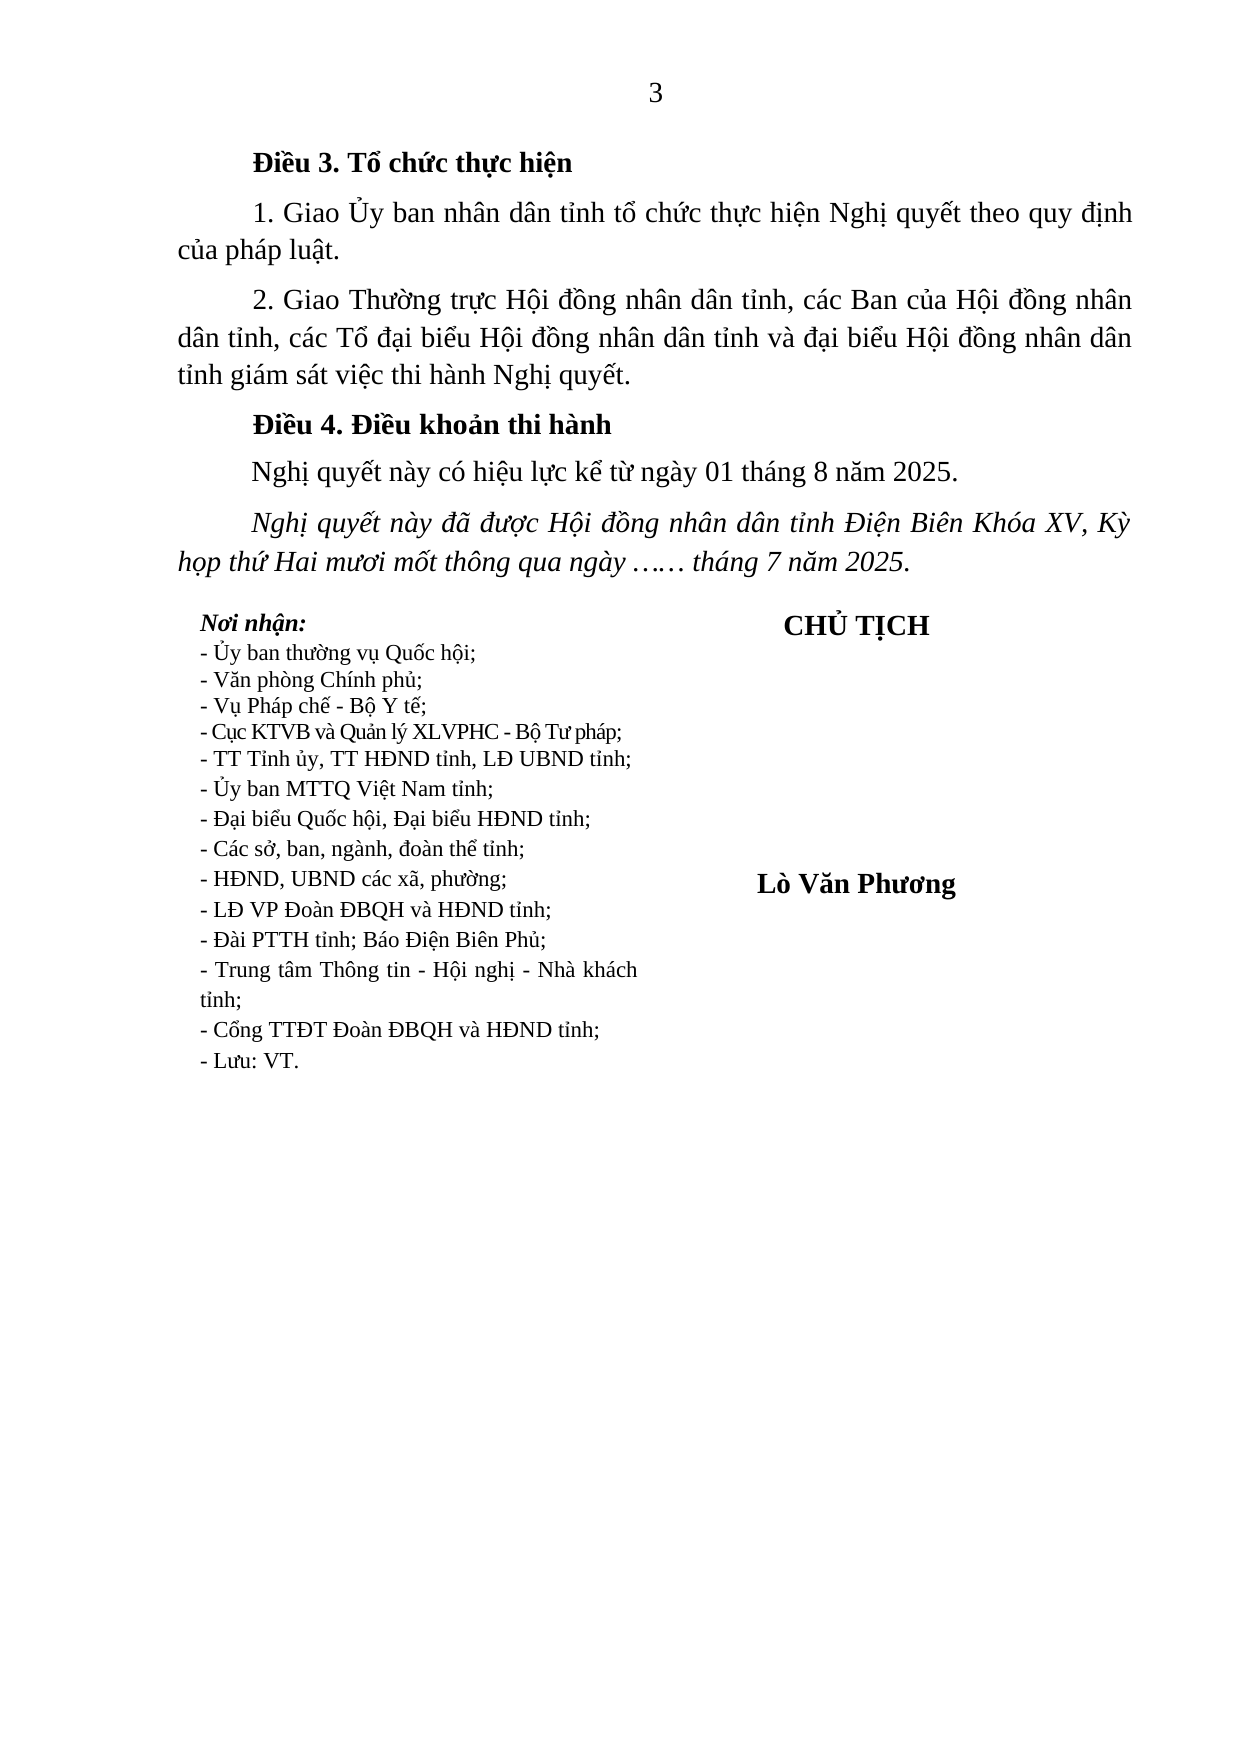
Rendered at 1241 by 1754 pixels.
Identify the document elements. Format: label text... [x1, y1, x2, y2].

text 1. Giao Ủy ban nhân dân tỉnh tổ chức thực hiện Nghị quyết theo quy định của pháp luật. [177, 192, 1134, 267]
text Điều 4. Điều khoản thi hành [177, 404, 1134, 442]
table_header Nơi nhận: - Ủy ban thường vụ Quốc hội; - Văn phòng Chính phủ; - Vụ Pháp chế - Bộ Y tế; - Cục KTVB và Quản lý XLVPHC - Bộ Tư pháp; - TT Tỉnh ủy, TT HĐND tỉnh, LĐ UBND tỉnh; - Ủy ban MTTQ Việt Nam tỉnh; - Đại biểu Quốc hội, Đại biểu HĐND tỉnh; - Các sở, ban, ngành, đoàn thể tỉnh; - HĐND, UBND các xã, phường; - LĐ VP Đoàn ĐBQH và HĐND tỉnh; - Đài PTTH tỉnh; Báo Điện Biên Phủ; - Trung tâm Thông tin - Hội nghị - Nhà khách tỉnh; - Cổng TTĐT Đoàn ĐBQH và HĐND tỉnh; - Lưu: VT. [189, 608, 649, 1073]
text Nghị quyết này có hiệu lực kể từ ngày 01 tháng 8 năm 2025. [177, 454, 1134, 488]
text Điều 3. Tổ chức thực hiện [177, 142, 1134, 179]
text 2. Giao Thường trực Hội đồng nhân dân tỉnh, các Ban của Hội đồng nhân dân tỉnh, các Tổ đại biểu Hội đồng nhân dân tỉnh và đại biểu Hội đồng nhân dân tỉnh giám sát việc thi hành Nghị quyết. [177, 279, 1134, 392]
text Nghị quyết này đã được Hội đồng nhân dân tỉnh Điện Biên Khóa XV, Kỳ họp thứ Hai mươi mốt thông qua ngày …… tháng 7 năm 2025. [177, 506, 1134, 578]
table_header CHỦ TỊCH Lò Văn Phương [650, 608, 1063, 1073]
